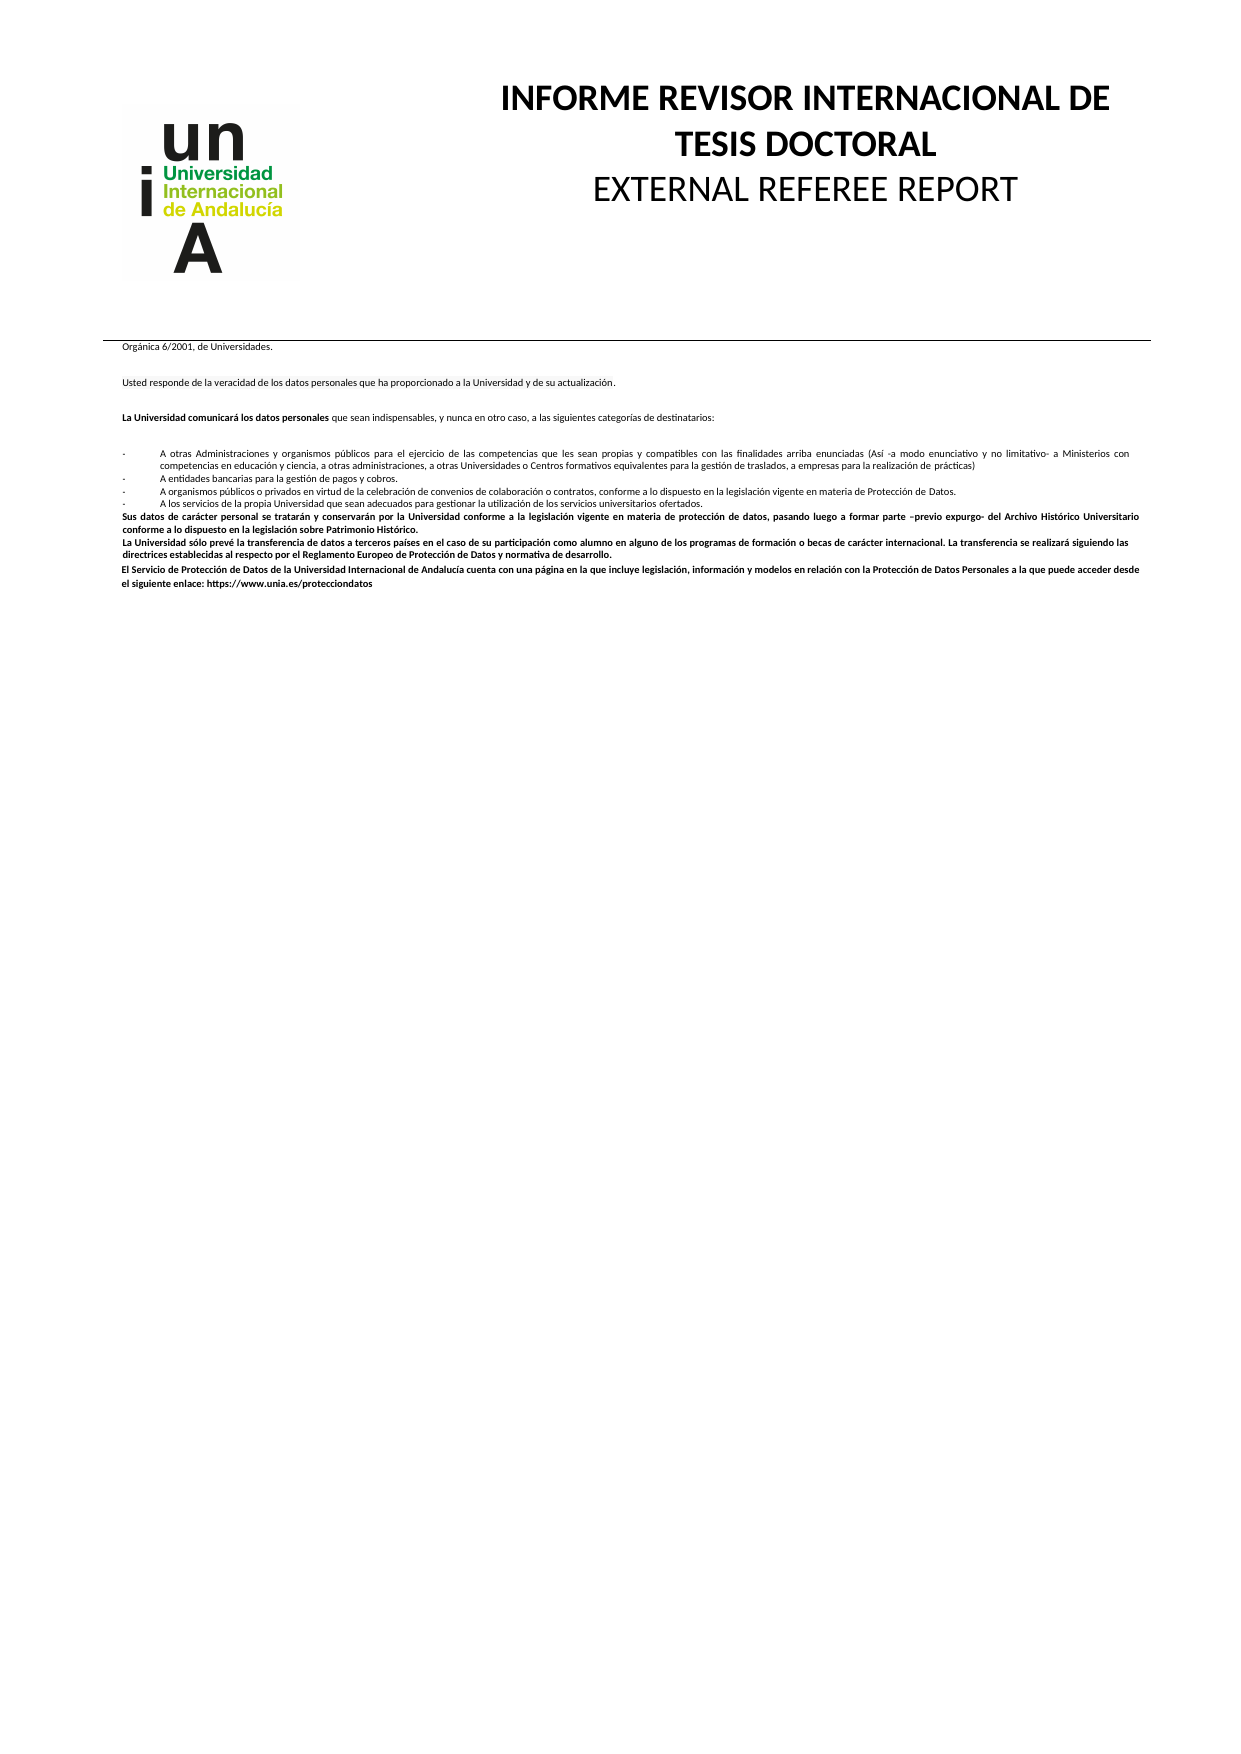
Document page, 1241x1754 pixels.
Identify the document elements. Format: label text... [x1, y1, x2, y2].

picture [122, 104, 300, 281]
